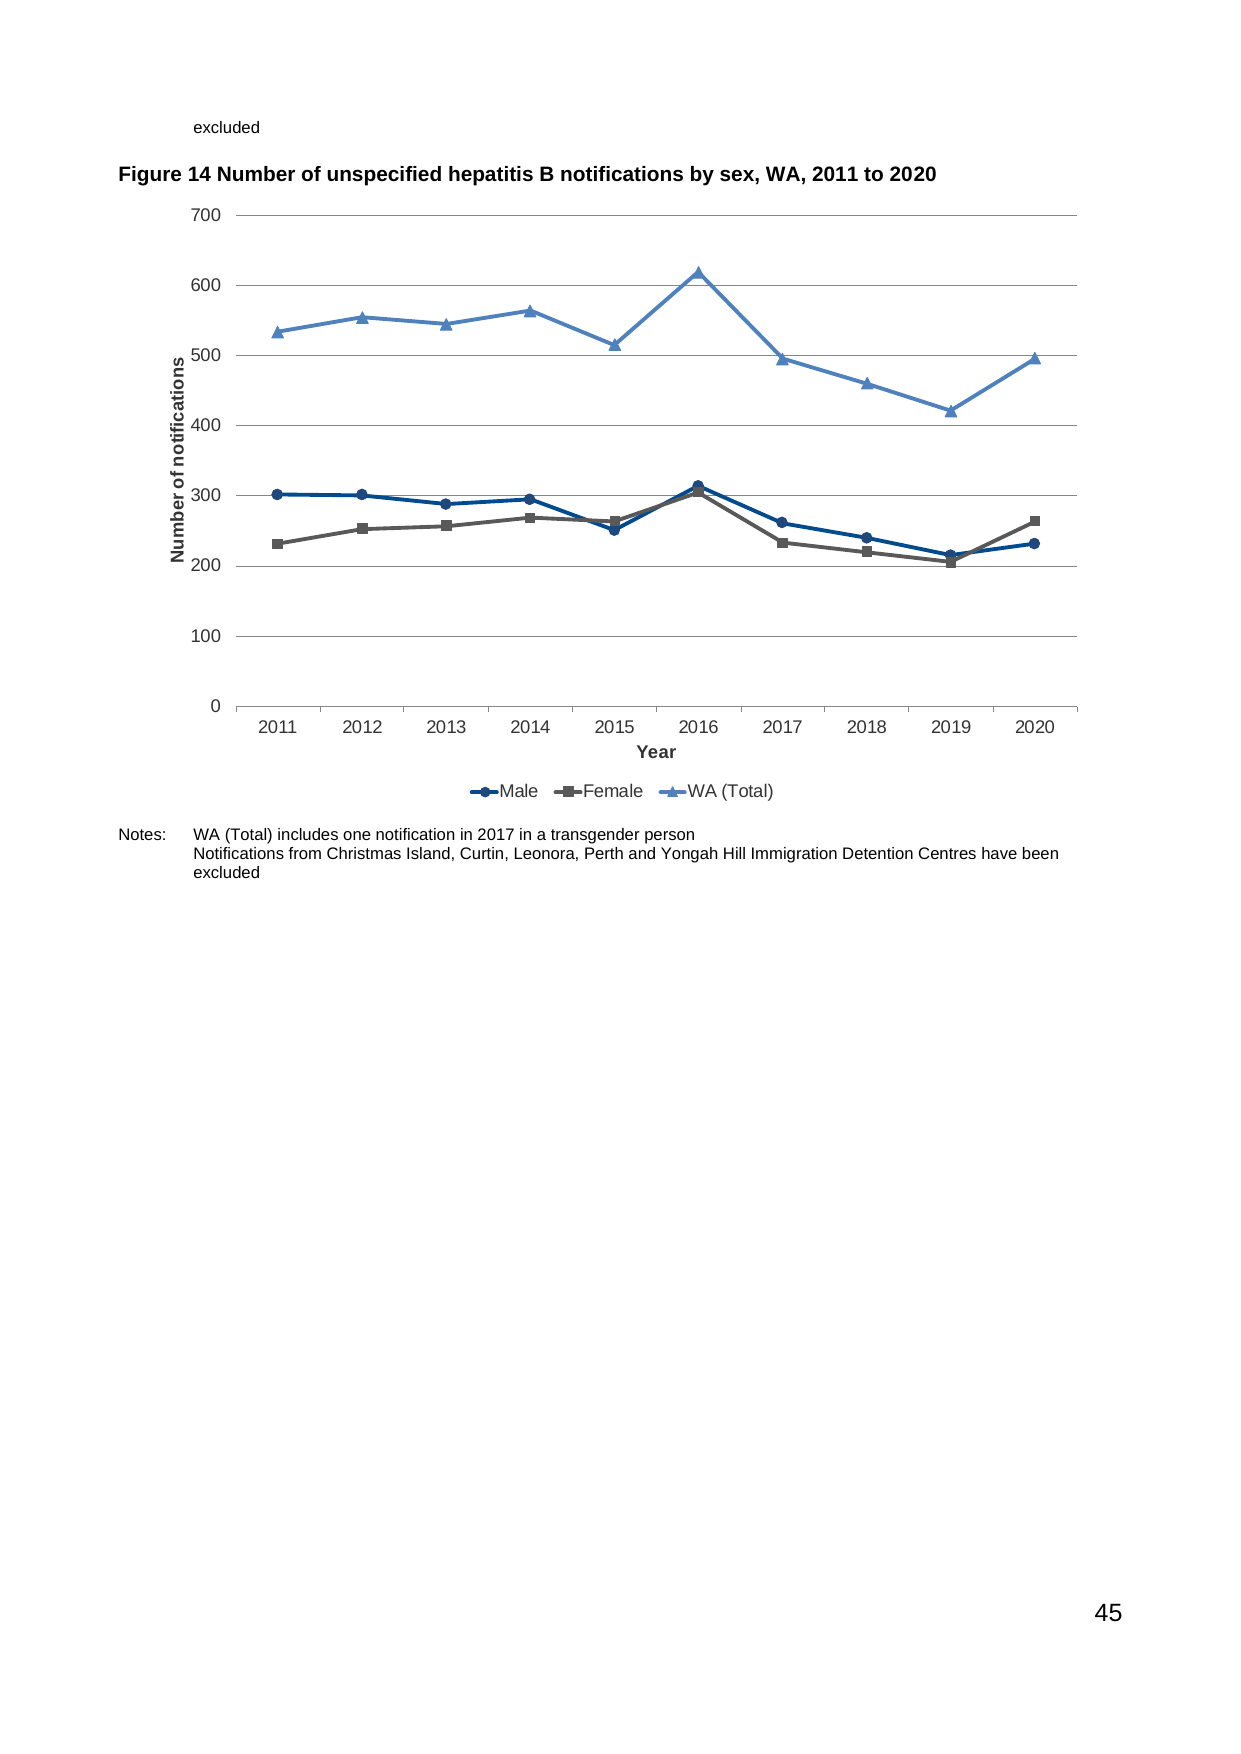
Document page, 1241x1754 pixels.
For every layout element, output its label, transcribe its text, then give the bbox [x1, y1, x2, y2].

text Notes: WA (Total) includes one notification in 2017 in a transgender person [118, 825, 1122, 844]
text Notifications from Christmas Island, Curtin, Leonora, Perth and Yongah Hill Immigration Detention Centres have been excluded [193, 844, 1122, 882]
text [118, 118, 1122, 137]
text Figure 14 Number of unspecified hepatitis B notifications by sex, WA, 2011 to 2020 [118, 162, 1122, 186]
